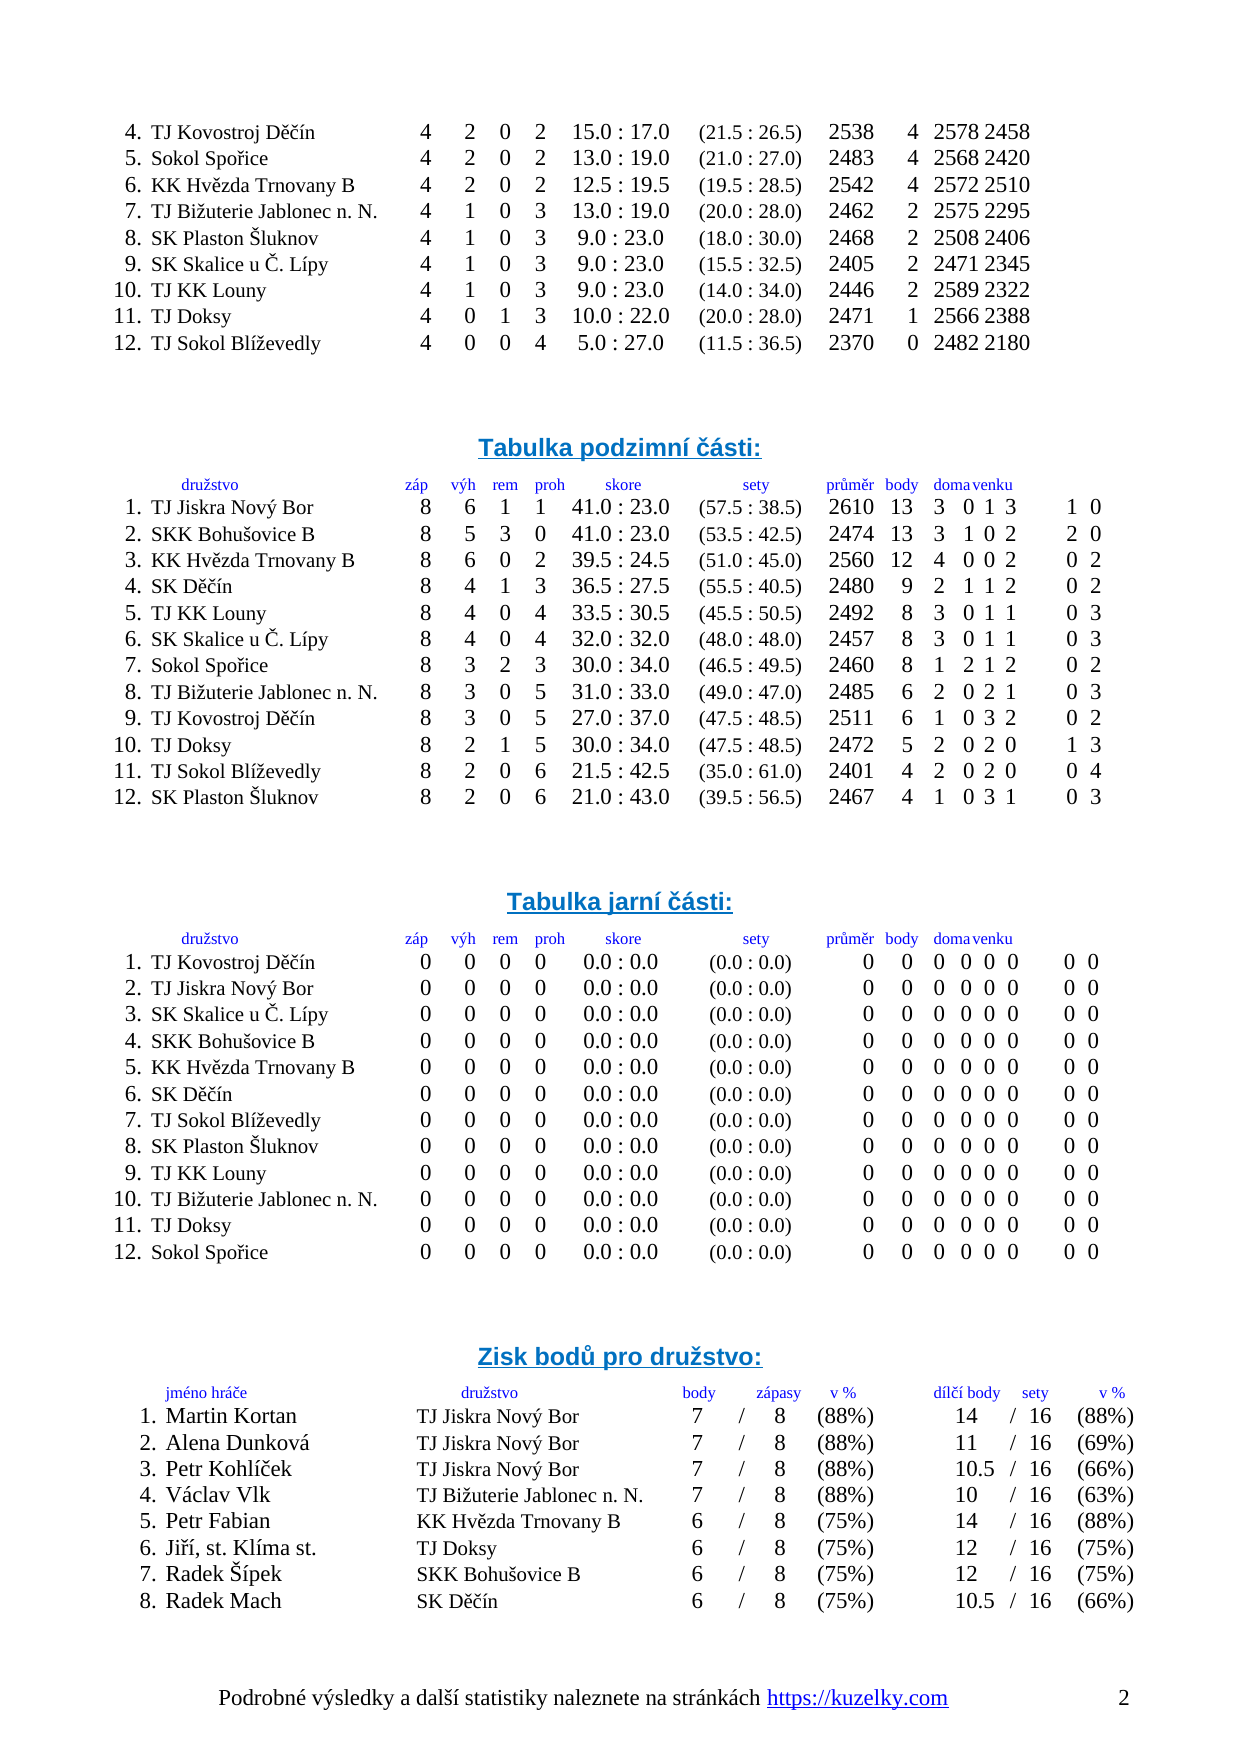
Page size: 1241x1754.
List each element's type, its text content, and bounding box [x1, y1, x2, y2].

text 8. TJ Bižuterie Jablonec n. N. 8 3 0 5 31.0 : 33.0 (49.0 : 47.0) 2485 6 2 0 2 1 0 3 [106, 678, 1134, 704]
text 7. Radek Šípek SKK Bohušovice B 6 / 8 (75%) 12 / 16 (75%) [106, 1560, 1134, 1587]
text 11. TJ Doksy 4 0 1 3 10.0 : 22.0 (20.0 : 28.0) 2471 1 2566 2388 [106, 303, 1134, 329]
text jméno hráče družstvo body zápasy v % dílčí body sety v % [106, 1383, 1134, 1402]
text 5. KK Hvězda Trnovany B 0 0 0 0 0.0 : 0.0 (0.0 : 0.0) 0 0 0 0 0 0 0 0 [106, 1053, 1134, 1079]
text 4. Václav Vlk TJ Bižuterie Jablonec n. N. 7 / 8 (88%) 10 / 16 (63%) [106, 1481, 1134, 1508]
text 7. Sokol Spořice 8 3 2 3 30.0 : 34.0 (46.5 : 49.5) 2460 8 1 2 1 2 0 2 [106, 652, 1134, 678]
text 7. TJ Sokol Blíževedly 0 0 0 0 0.0 : 0.0 (0.0 : 0.0) 0 0 0 0 0 0 0 0 [106, 1106, 1134, 1132]
text družstvo záp výh rem proh skore sety průměr body doma venku [106, 929, 1134, 948]
text 9. TJ Kovostroj Děčín 8 3 0 5 27.0 : 37.0 (47.5 : 48.5) 2511 6 1 0 3 2 0 2 [106, 704, 1134, 731]
text 1. TJ Jiskra Nový Bor 8 6 1 1 41.0 : 23.0 (57.5 : 38.5) 2610 13 3 0 1 3 1 0 [106, 493, 1134, 520]
text Tabulka jarní části: [94, 887, 1145, 916]
text 10. TJ KK Louny 4 1 0 3 9.0 : 23.0 (14.0 : 34.0) 2446 2 2589 2322 [106, 276, 1134, 303]
text 10. TJ Doksy 8 2 1 5 30.0 : 34.0 (47.5 : 48.5) 2472 5 2 0 2 0 1 3 [106, 731, 1134, 757]
text 5. Sokol Spořice 4 2 0 2 13.0 : 19.0 (21.0 : 27.0) 2483 4 2568 2420 [106, 144, 1134, 171]
text 11. TJ Sokol Blíževedly 8 2 0 6 21.5 : 42.5 (35.0 : 61.0) 2401 4 2 0 2 0 0 4 [106, 757, 1134, 783]
text 1. Martin Kortan TJ Jiskra Nový Bor 7 / 8 (88%) 14 / 16 (88%) [106, 1402, 1134, 1428]
text 1. TJ Kovostroj Děčín 0 0 0 0 0.0 : 0.0 (0.0 : 0.0) 0 0 0 0 0 0 0 0 [106, 948, 1134, 974]
text 7. TJ Bižuterie Jablonec n. N. 4 1 0 3 13.0 : 19.0 (20.0 : 28.0) 2462 2 2575 2295 [106, 197, 1134, 223]
text 5. TJ KK Louny 8 4 0 4 33.5 : 30.5 (45.5 : 50.5) 2492 8 3 0 1 1 0 3 [106, 599, 1134, 625]
text 12. Sokol Spořice 0 0 0 0 0.0 : 0.0 (0.0 : 0.0) 0 0 0 0 0 0 0 0 [106, 1238, 1134, 1264]
text Zisk bodů pro družstvo: [94, 1342, 1145, 1371]
text 6. Jiří, st. Klíma st. TJ Doksy 6 / 8 (75%) 12 / 16 (75%) [106, 1534, 1134, 1560]
text 4. SK Děčín 8 4 1 3 36.5 : 27.5 (55.5 : 40.5) 2480 9 2 1 1 2 0 2 [106, 572, 1134, 599]
text 6. SK Skalice u Č. Lípy 8 4 0 4 32.0 : 32.0 (48.0 : 48.0) 2457 8 3 0 1 1 0 3 [106, 625, 1134, 652]
text družstvo záp výh rem proh skore sety průměr body doma venku [106, 474, 1134, 493]
text 8. SK Plaston Šluknov 4 1 0 3 9.0 : 23.0 (18.0 : 30.0) 2468 2 2508 2406 [106, 223, 1134, 250]
text 4. SKK Bohušovice B 0 0 0 0 0.0 : 0.0 (0.0 : 0.0) 0 0 0 0 0 0 0 0 [106, 1027, 1134, 1053]
text 9. TJ KK Louny 0 0 0 0 0.0 : 0.0 (0.0 : 0.0) 0 0 0 0 0 0 0 0 [106, 1159, 1134, 1185]
text 3. KK Hvězda Trnovany B 8 6 0 2 39.5 : 24.5 (51.0 : 45.0) 2560 12 4 0 0 2 0 2 [106, 546, 1134, 572]
text 4. TJ Kovostroj Děčín 4 2 0 2 15.0 : 17.0 (21.5 : 26.5) 2538 4 2578 2458 [106, 118, 1134, 144]
text 8. SK Plaston Šluknov 0 0 0 0 0.0 : 0.0 (0.0 : 0.0) 0 0 0 0 0 0 0 0 [106, 1132, 1134, 1159]
text 6. KK Hvězda Trnovany B 4 2 0 2 12.5 : 19.5 (19.5 : 28.5) 2542 4 2572 2510 [106, 171, 1134, 197]
text 12. SK Plaston Šluknov 8 2 0 6 21.0 : 43.0 (39.5 : 56.5) 2467 4 1 0 3 1 0 3 [106, 783, 1134, 810]
text 2. SKK Bohušovice B 8 5 3 0 41.0 : 23.0 (53.5 : 42.5) 2474 13 3 1 0 2 2 0 [106, 520, 1134, 546]
text 9. SK Skalice u Č. Lípy 4 1 0 3 9.0 : 23.0 (15.5 : 32.5) 2405 2 2471 2345 [106, 250, 1134, 276]
text 8. Radek Mach SK Děčín 6 / 8 (75%) 10.5 / 16 (66%) [106, 1587, 1134, 1613]
text 12. TJ Sokol Blíževedly 4 0 0 4 5.0 : 27.0 (11.5 : 36.5) 2370 0 2482 2180 [106, 329, 1134, 355]
text 3. SK Skalice u Č. Lípy 0 0 0 0 0.0 : 0.0 (0.0 : 0.0) 0 0 0 0 0 0 0 0 [106, 1001, 1134, 1027]
text 11. TJ Doksy 0 0 0 0 0.0 : 0.0 (0.0 : 0.0) 0 0 0 0 0 0 0 0 [106, 1211, 1134, 1238]
text 2. Alena Dunková TJ Jiskra Nový Bor 7 / 8 (88%) 11 / 16 (69%) [106, 1428, 1134, 1455]
text Tabulka podzimní části: [94, 433, 1145, 462]
text 5. Petr Fabian KK Hvězda Trnovany B 6 / 8 (75%) 14 / 16 (88%) [106, 1508, 1134, 1534]
text 6. SK Děčín 0 0 0 0 0.0 : 0.0 (0.0 : 0.0) 0 0 0 0 0 0 0 0 [106, 1079, 1134, 1106]
text 2. TJ Jiskra Nový Bor 0 0 0 0 0.0 : 0.0 (0.0 : 0.0) 0 0 0 0 0 0 0 0 [106, 974, 1134, 1001]
text 10. TJ Bižuterie Jablonec n. N. 0 0 0 0 0.0 : 0.0 (0.0 : 0.0) 0 0 0 0 0 0 0 0 [106, 1185, 1134, 1211]
text 3. Petr Kohlíček TJ Jiskra Nový Bor 7 / 8 (88%) 10.5 / 16 (66%) [106, 1455, 1134, 1481]
